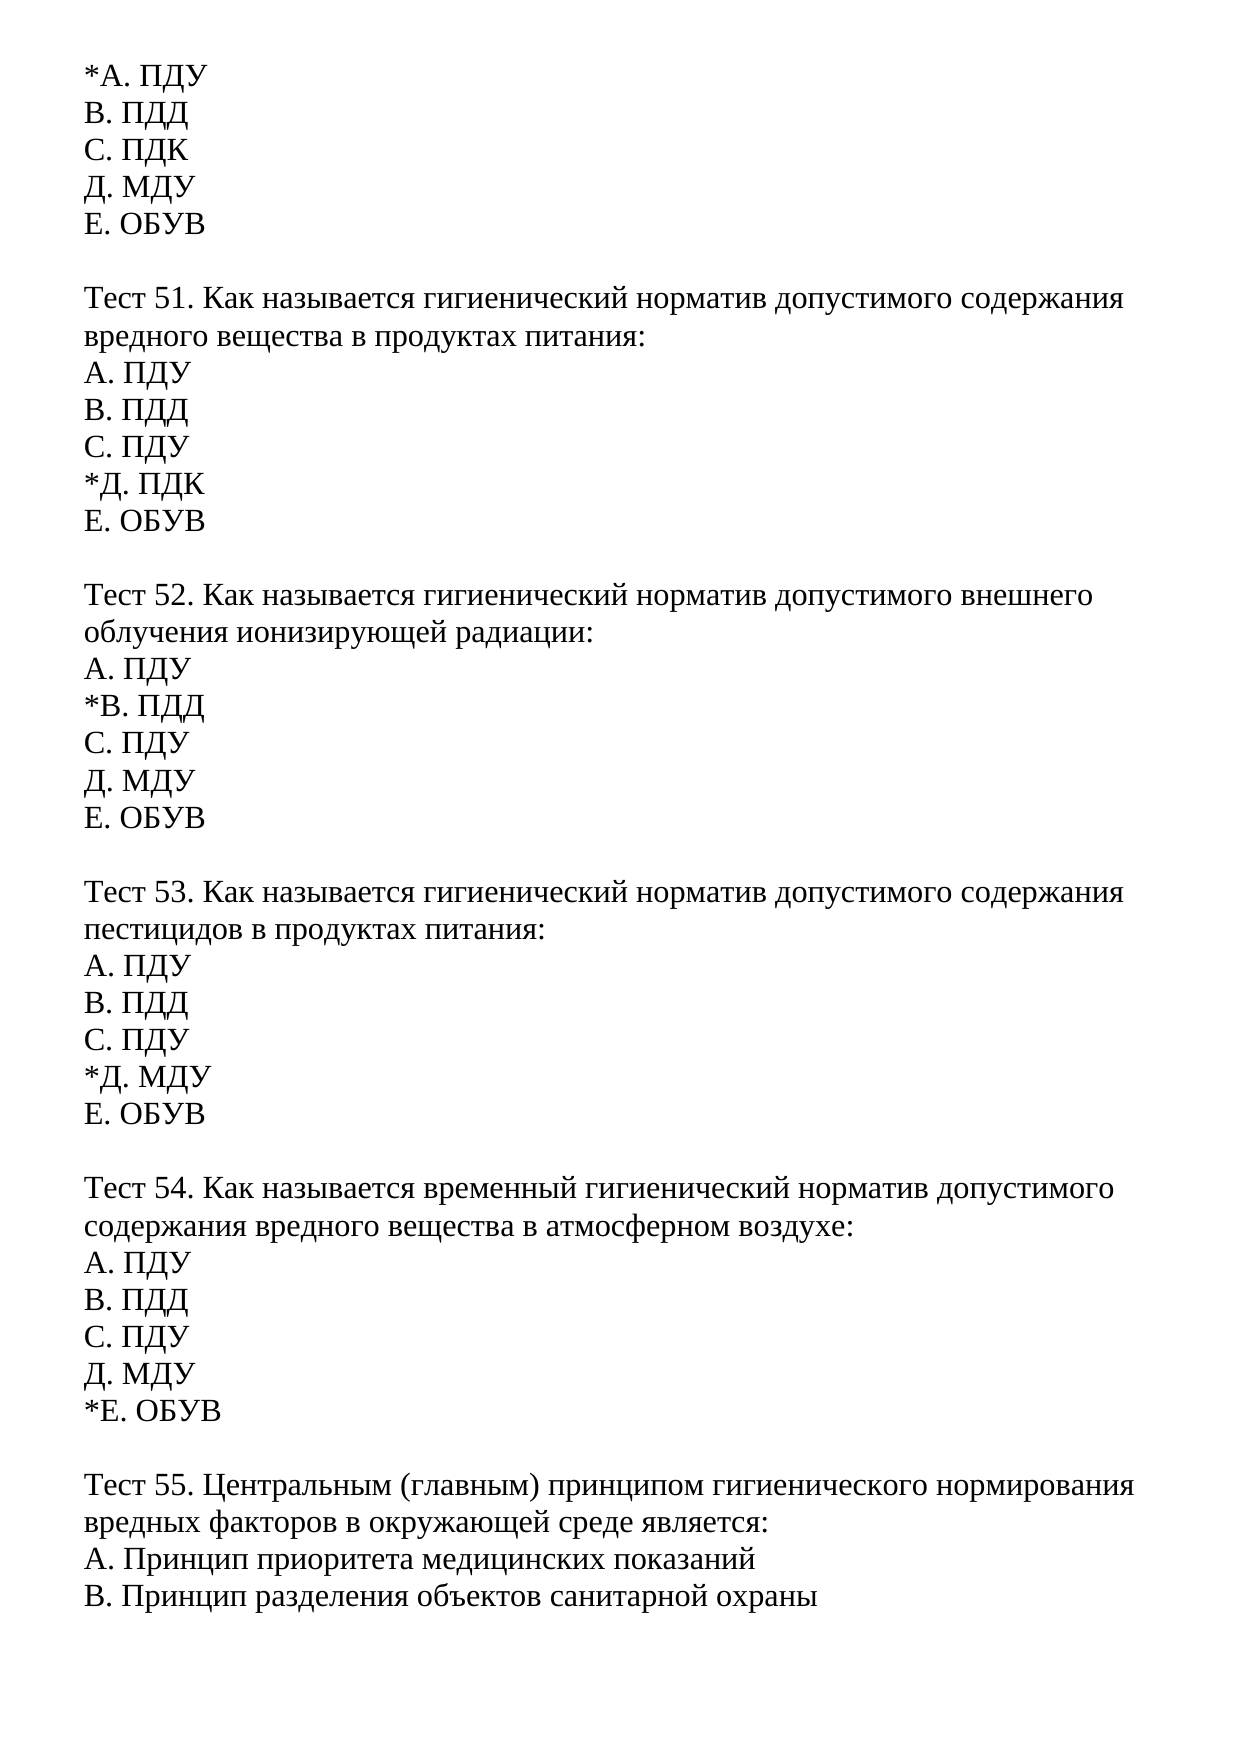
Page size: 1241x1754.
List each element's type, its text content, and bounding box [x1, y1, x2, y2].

text Д. МДУ [83, 761, 1152, 798]
text А. Принцип приоритета медицинских показаний [83, 1539, 1152, 1577]
text *В. ПДД [83, 687, 1152, 724]
text Е. ОБУВ [83, 501, 1152, 538]
text А. ПДУ [83, 1243, 1152, 1280]
text Е. ОБУВ [83, 798, 1152, 835]
text Тест 54. Как называется временный гигиенический норматив допустимого содержания вредного вещества в атмосферном воздухе: [83, 1169, 1152, 1243]
text С. ПДК [83, 130, 1152, 167]
text В. ПДД [83, 390, 1152, 427]
text Е. ОБУВ [83, 1094, 1152, 1132]
text Д. МДУ [83, 167, 1152, 204]
text Е. ОБУВ [83, 204, 1152, 242]
text Тест 52. Как называется гигиенический норматив допустимого внешнего облучения ионизирующей радиации: [83, 575, 1152, 649]
text С. ПДУ [83, 427, 1152, 464]
text *Д. МДУ [83, 1057, 1152, 1094]
text В. Принцип разделения объектов санитарной охраны [83, 1577, 1152, 1614]
text Д. МДУ [83, 1354, 1152, 1391]
text *А. ПДУ [83, 56, 1152, 93]
text В. ПДД [83, 1280, 1152, 1317]
text *Д. ПДК [83, 464, 1152, 501]
text Тест 55. Центральным (главным) принципом гигиенического нормирования вредных факторов в окружающей среде является: [83, 1465, 1152, 1539]
text В. ПДД [83, 93, 1152, 130]
text Тест 51. Как называется гигиенический норматив допустимого содержания вредного вещества в продуктах питания: [83, 279, 1152, 353]
text С. ПДУ [83, 1020, 1152, 1057]
text А. ПДУ [83, 353, 1152, 390]
text Тест 53. Как называется гигиенический норматив допустимого содержания пестицидов в продуктах питания: [83, 872, 1152, 946]
text А. ПДУ [83, 649, 1152, 687]
text А. ПДУ [83, 946, 1152, 983]
text В. ПДД [83, 983, 1152, 1020]
text С. ПДУ [83, 1317, 1152, 1354]
text С. ПДУ [83, 724, 1152, 761]
text *Е. ОБУВ [83, 1391, 1152, 1428]
